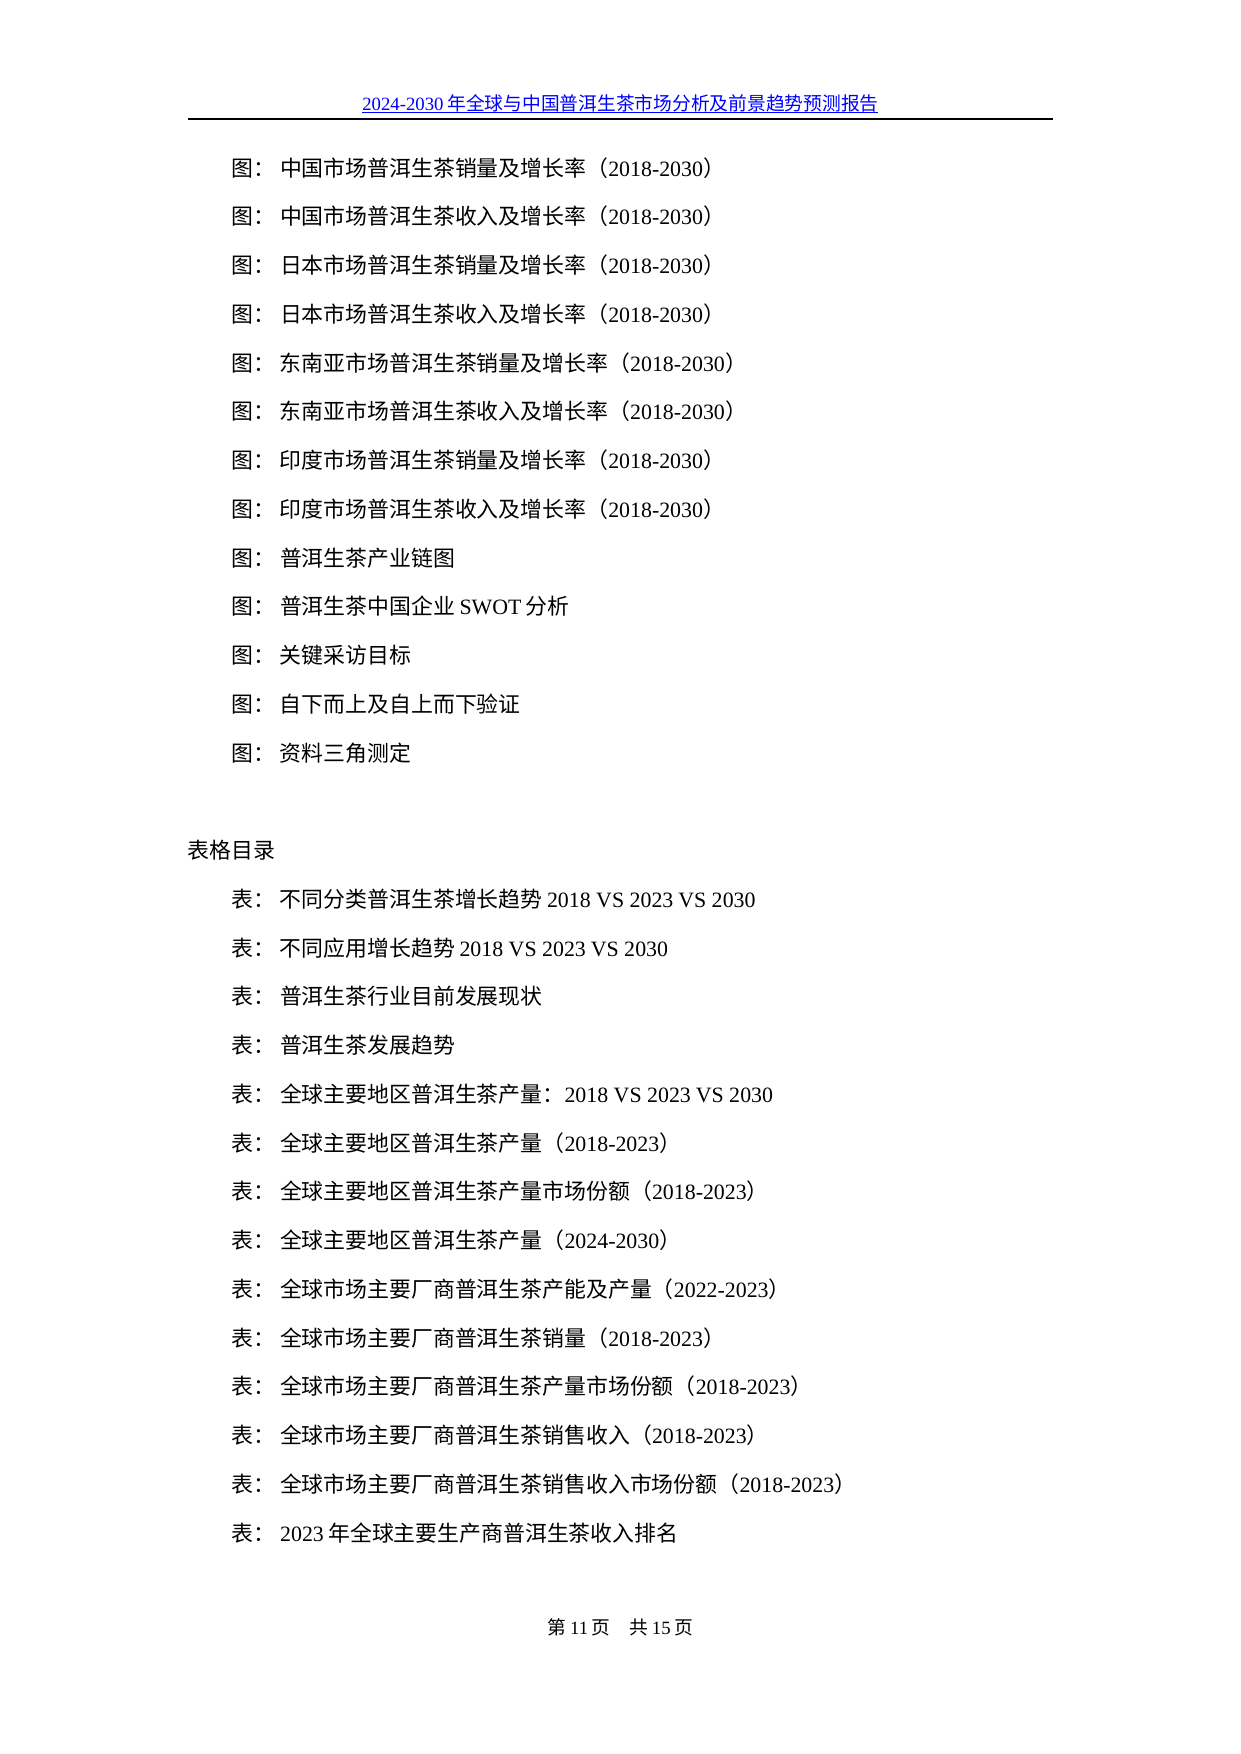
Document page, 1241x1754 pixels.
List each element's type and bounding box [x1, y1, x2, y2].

text [187, 150, 1053, 1548]
